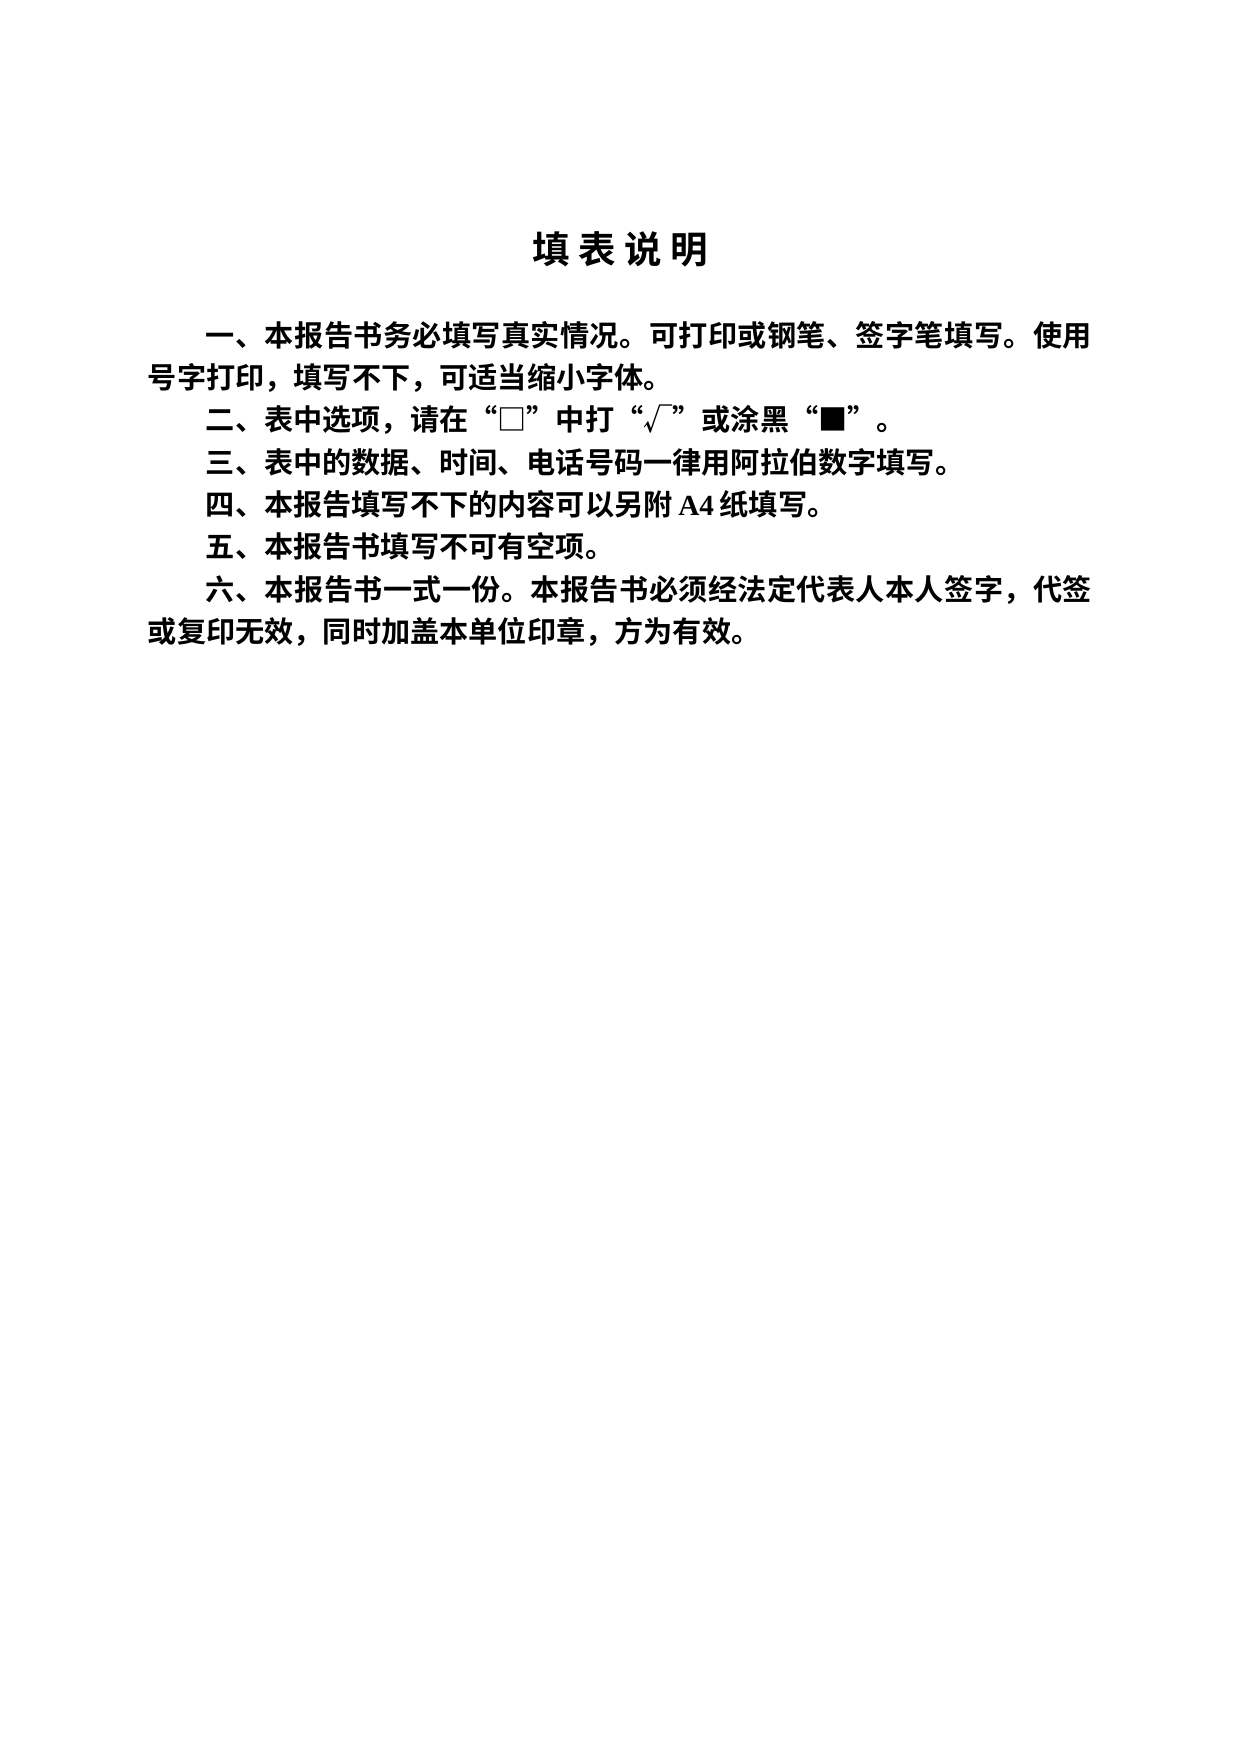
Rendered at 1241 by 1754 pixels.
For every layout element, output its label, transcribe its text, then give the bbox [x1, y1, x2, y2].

text 五、本报告书填写不可有空项。 [148, 524, 1092, 566]
text 一、本报告书务必填写真实情况。可打印或钢笔、签字笔填写。使用号字打印，填写不下，可适当缩小字体。 [148, 312, 1092, 397]
text 三、表中的数据、时间、电话号码一律用阿拉伯数字填写。 [148, 439, 1092, 482]
text 二、表中选项，请在“□”中打“√”或涂黑“■”。 [148, 397, 1092, 439]
text 六、本报告书一式一份。本报告书必须经法定代表人本人签字，代签或复印无效，同时加盖本单位印章，方为有效。 [148, 566, 1092, 651]
text 填 表 说 明 [148, 220, 1092, 274]
text 四、本报告填写不下的内容可以另附A4纸填写。 [148, 482, 1092, 524]
